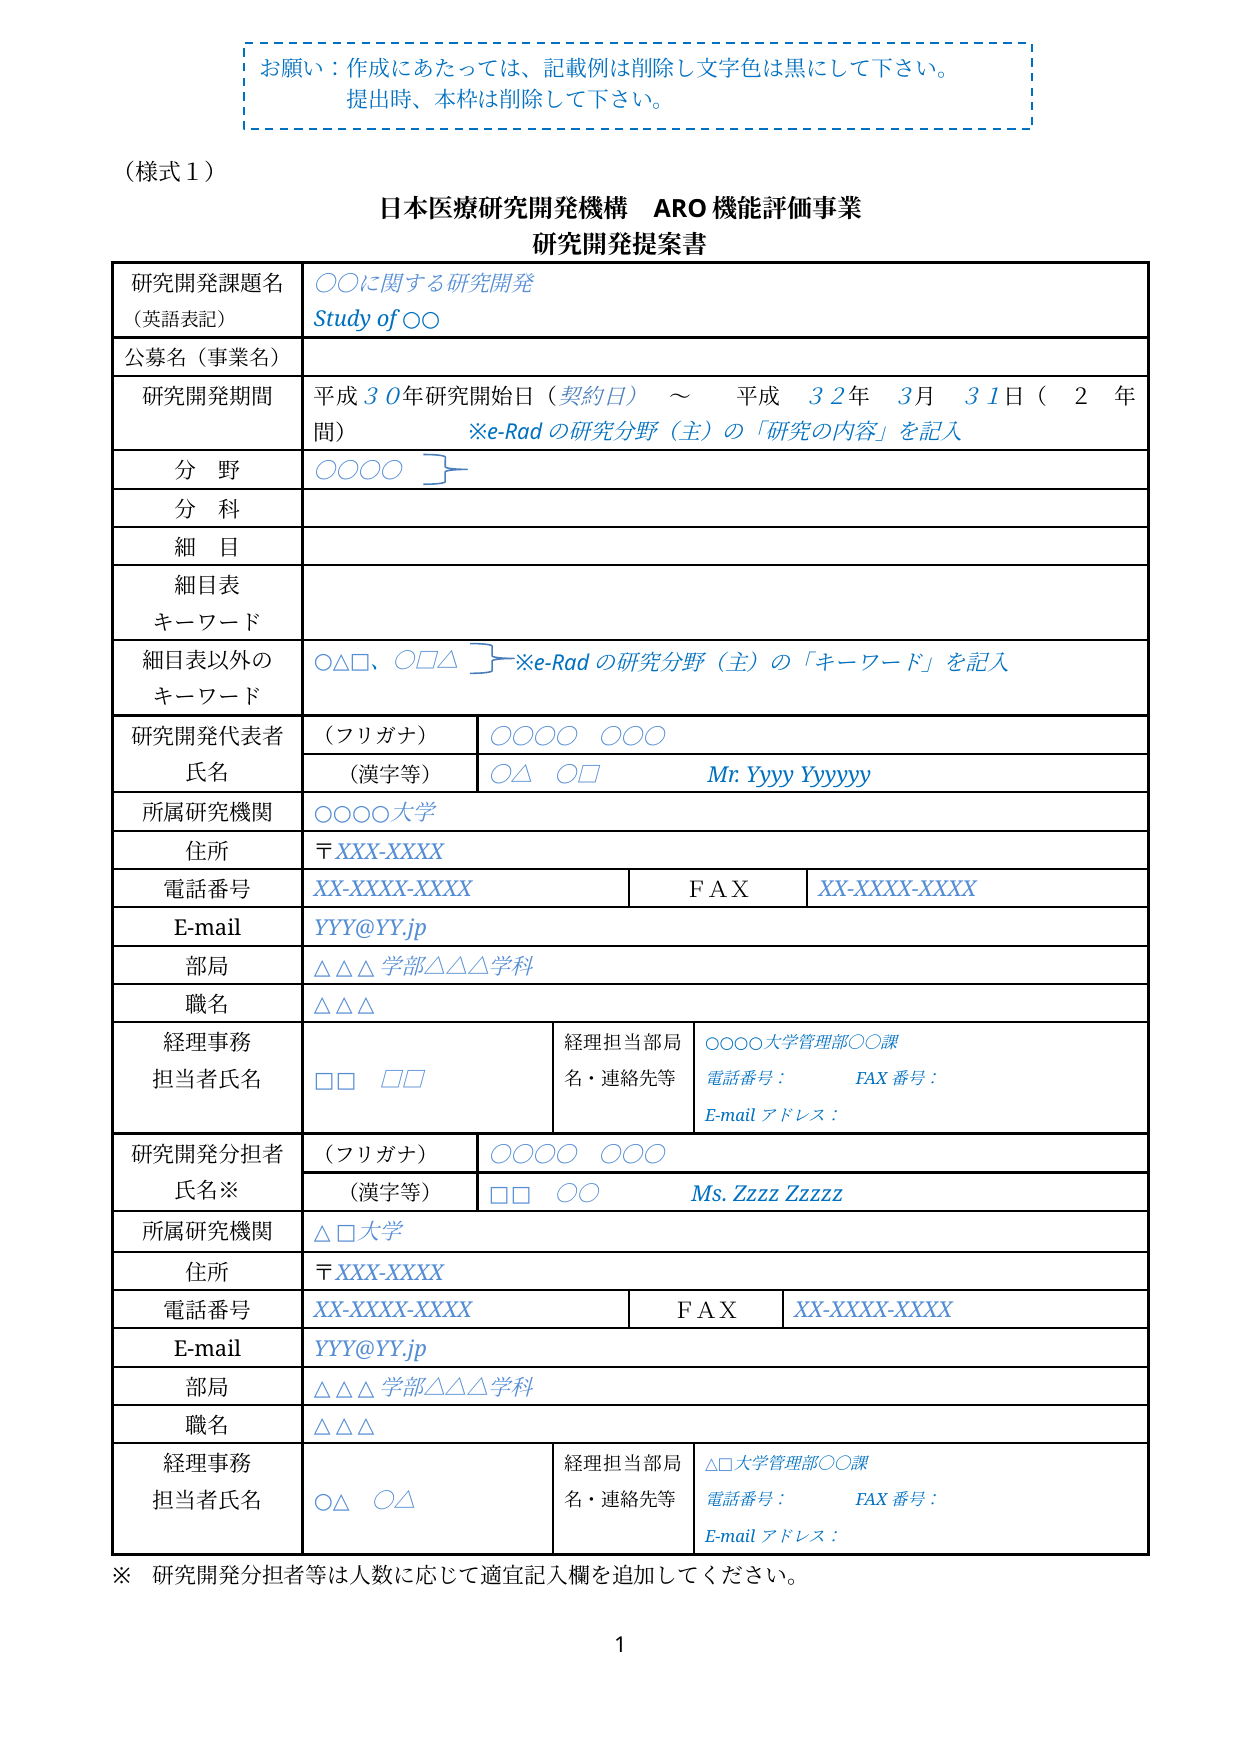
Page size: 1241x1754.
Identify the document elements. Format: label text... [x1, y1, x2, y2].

table_cell [304, 490, 1147, 526]
table_cell △△△ [304, 1406, 1147, 1442]
table_cell XX-XXXX-XXXX [784, 1291, 1147, 1327]
table_cell 部局 [114, 947, 301, 983]
table_cell E-mail [114, 1329, 301, 1366]
table_cell 研究開発分担者 氏名※ [114, 1135, 301, 1210]
table_cell 〇〇〇〇 〇〇〇 [479, 717, 1147, 753]
table_cell 職名 [114, 1406, 301, 1442]
table_cell 電話番号 [114, 870, 301, 906]
table_cell △△△学部△△△学科 [304, 1368, 1147, 1404]
table_cell ○○○○大学管理部○○課 電話番号： FAX番号： E-mailアドレス： [695, 1023, 1147, 1132]
table_cell 〇△ 〇□ Mr. Yyyy Yyyyyy [479, 755, 1147, 791]
table_cell 研究開発代表者 氏名 [114, 717, 301, 791]
table_cell YYY@YY.jp [304, 908, 1147, 944]
table_cell 所属研究機関 [114, 793, 301, 829]
table_cell 細 目 [114, 528, 301, 564]
table_cell ○△□、○□△ [304, 641, 1147, 713]
table_cell （フリガナ） [304, 717, 476, 753]
table_cell （漢字等） [304, 755, 476, 791]
table_cell [304, 339, 1147, 375]
table_cell 所属研究機関 [114, 1212, 301, 1251]
table_cell XX-XXXX-XXXX [304, 870, 628, 906]
table_cell □□ □□ [304, 1023, 552, 1132]
table_cell （フリガナ） [304, 1135, 476, 1171]
table_header 研究開発課題名 （英語表記） [114, 264, 301, 336]
table_cell 経理担当部局名・連絡先等 [554, 1023, 693, 1132]
table_cell 〇〇〇〇 [304, 451, 1147, 488]
table_cell 部局 [114, 1368, 301, 1404]
table_cell 〒XXX-XXXX [304, 1253, 1147, 1289]
table_cell 電話番号 [114, 1291, 301, 1327]
table_cell △△△ [304, 985, 1147, 1021]
table_cell ＦＡＸ [630, 870, 806, 906]
table_cell 経理担当部局名・連絡先等 [554, 1444, 693, 1553]
table_cell 経理事務 担当者氏名 [114, 1444, 301, 1553]
table_cell 細目表 キーワード [114, 566, 301, 639]
table_cell 研究開発期間 [114, 377, 301, 449]
table_cell 職名 [114, 985, 301, 1021]
table_cell 住所 [114, 1253, 301, 1289]
text ※ 研究開発分担者等は人数に応じて適宜記入欄を追加してください。 [112, 1556, 1128, 1592]
table_cell 〒XXX-XXXX [304, 832, 1147, 868]
table_cell [304, 528, 1147, 564]
table_cell ○○○○大学 [304, 793, 1147, 829]
table_cell 細目表以外の キーワード [114, 641, 301, 713]
table_cell YYY@YY.jp [304, 1329, 1147, 1366]
table_cell 〇〇〇〇 〇〇〇 [479, 1135, 1147, 1171]
text 日本医療研究開発機構 ARO機能評価事業 [112, 188, 1128, 224]
table_cell ＦＡＸ [630, 1291, 782, 1327]
table_cell XX-XXXX-XXXX [808, 870, 1147, 906]
table_cell 分 野 [114, 451, 301, 488]
table_cell △△△学部△△△学科 [304, 947, 1147, 983]
table_cell □□ ○○ Ms. Zzzz Zzzzz [479, 1174, 1147, 1210]
table_cell XX-XXXX-XXXX [304, 1291, 628, 1327]
table_cell [304, 566, 1147, 639]
table_header 〇〇に関する研究開発 Study of ○○ [304, 264, 1147, 336]
table_cell 経理事務 担当者氏名 [114, 1023, 301, 1132]
table_cell （漢字等） [304, 1174, 476, 1210]
table_cell 公募名（事業名） [114, 339, 301, 375]
table_cell 住所 [114, 832, 301, 868]
table_cell ○△ ○△ [304, 1444, 552, 1553]
text （様式１） [112, 152, 1128, 188]
table_cell 分 科 [114, 490, 301, 526]
table_cell △□大学管理部○○課 電話番号： FAX番号： E-mailアドレス： [695, 1444, 1147, 1553]
table_cell △□大学 [304, 1212, 1147, 1251]
table_cell 平成３０年研究開始日（契約日） ～ 平成 ３２年 ３月 ３１日（ ２ 年間） [304, 377, 1147, 449]
text 研究開発提案書 [112, 224, 1128, 261]
table_cell E-mail [114, 908, 301, 944]
